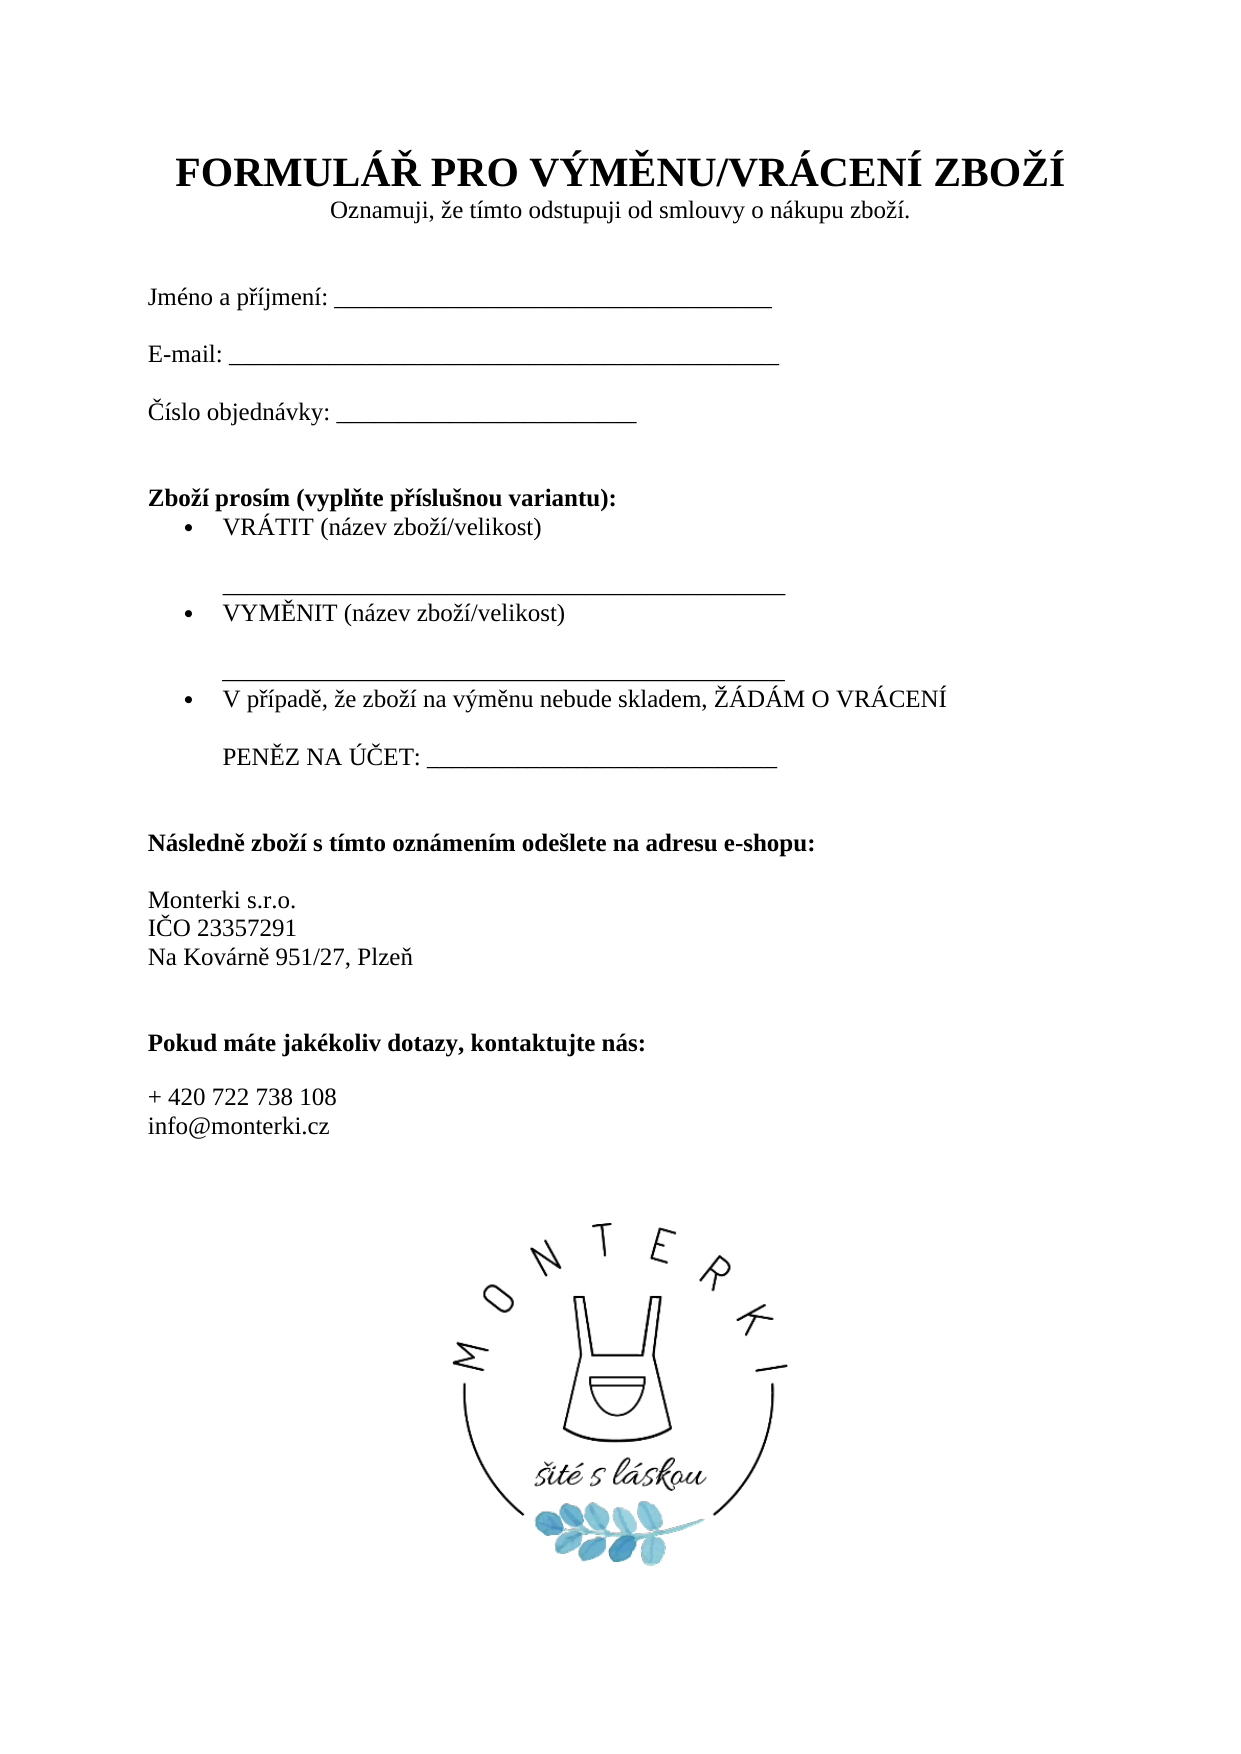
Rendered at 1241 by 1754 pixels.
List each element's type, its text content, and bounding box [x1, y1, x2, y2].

text Oznamuji, že tímto odstupuji od smlouvy o nákupu zboží. [148, 196, 1093, 224]
text Číslo objednávky: ________________________ [148, 397, 1093, 426]
text Jméno a příjmení: ___________________________________ [148, 282, 1093, 311]
text FORMULÁŘ PRO VÝMĚNU/VRÁCENÍ ZBOŽÍ [148, 148, 1093, 196]
text PENĚZ NA ÚČET: ____________________________ [222, 742, 1093, 771]
list VYMĚNIT (název zboží/velikost) [185, 598, 1093, 627]
text _____________________________________________ [223, 569, 1093, 598]
picture [452, 1223, 788, 1566]
text Na Kovárně 951/27, Plzeň [148, 942, 1093, 971]
text Následně zboží s tímto oznámením odešlete na adresu e-shopu: [148, 828, 1093, 857]
list V případě, že zboží na výměnu nebude skladem, ŽÁDÁM O VRÁCENÍ [185, 684, 1093, 713]
text _____________________________________________ [222, 656, 1093, 684]
text Pokud máte jakékoliv dotazy, kontaktujte nás: [148, 971, 1093, 1057]
text Monterki s.r.o. [148, 885, 1093, 913]
text IČO 23357291 [148, 913, 1093, 942]
text Zboží prosím (vyplňte příslušnou variantu): [148, 483, 1093, 512]
text + 420 722 738 108 [148, 1082, 1093, 1111]
text info@monterki.cz [148, 1111, 1093, 1140]
list VRÁTIT (název zboží/velikost) [185, 512, 1093, 541]
text E-mail: ____________________________________________ [148, 339, 1093, 368]
